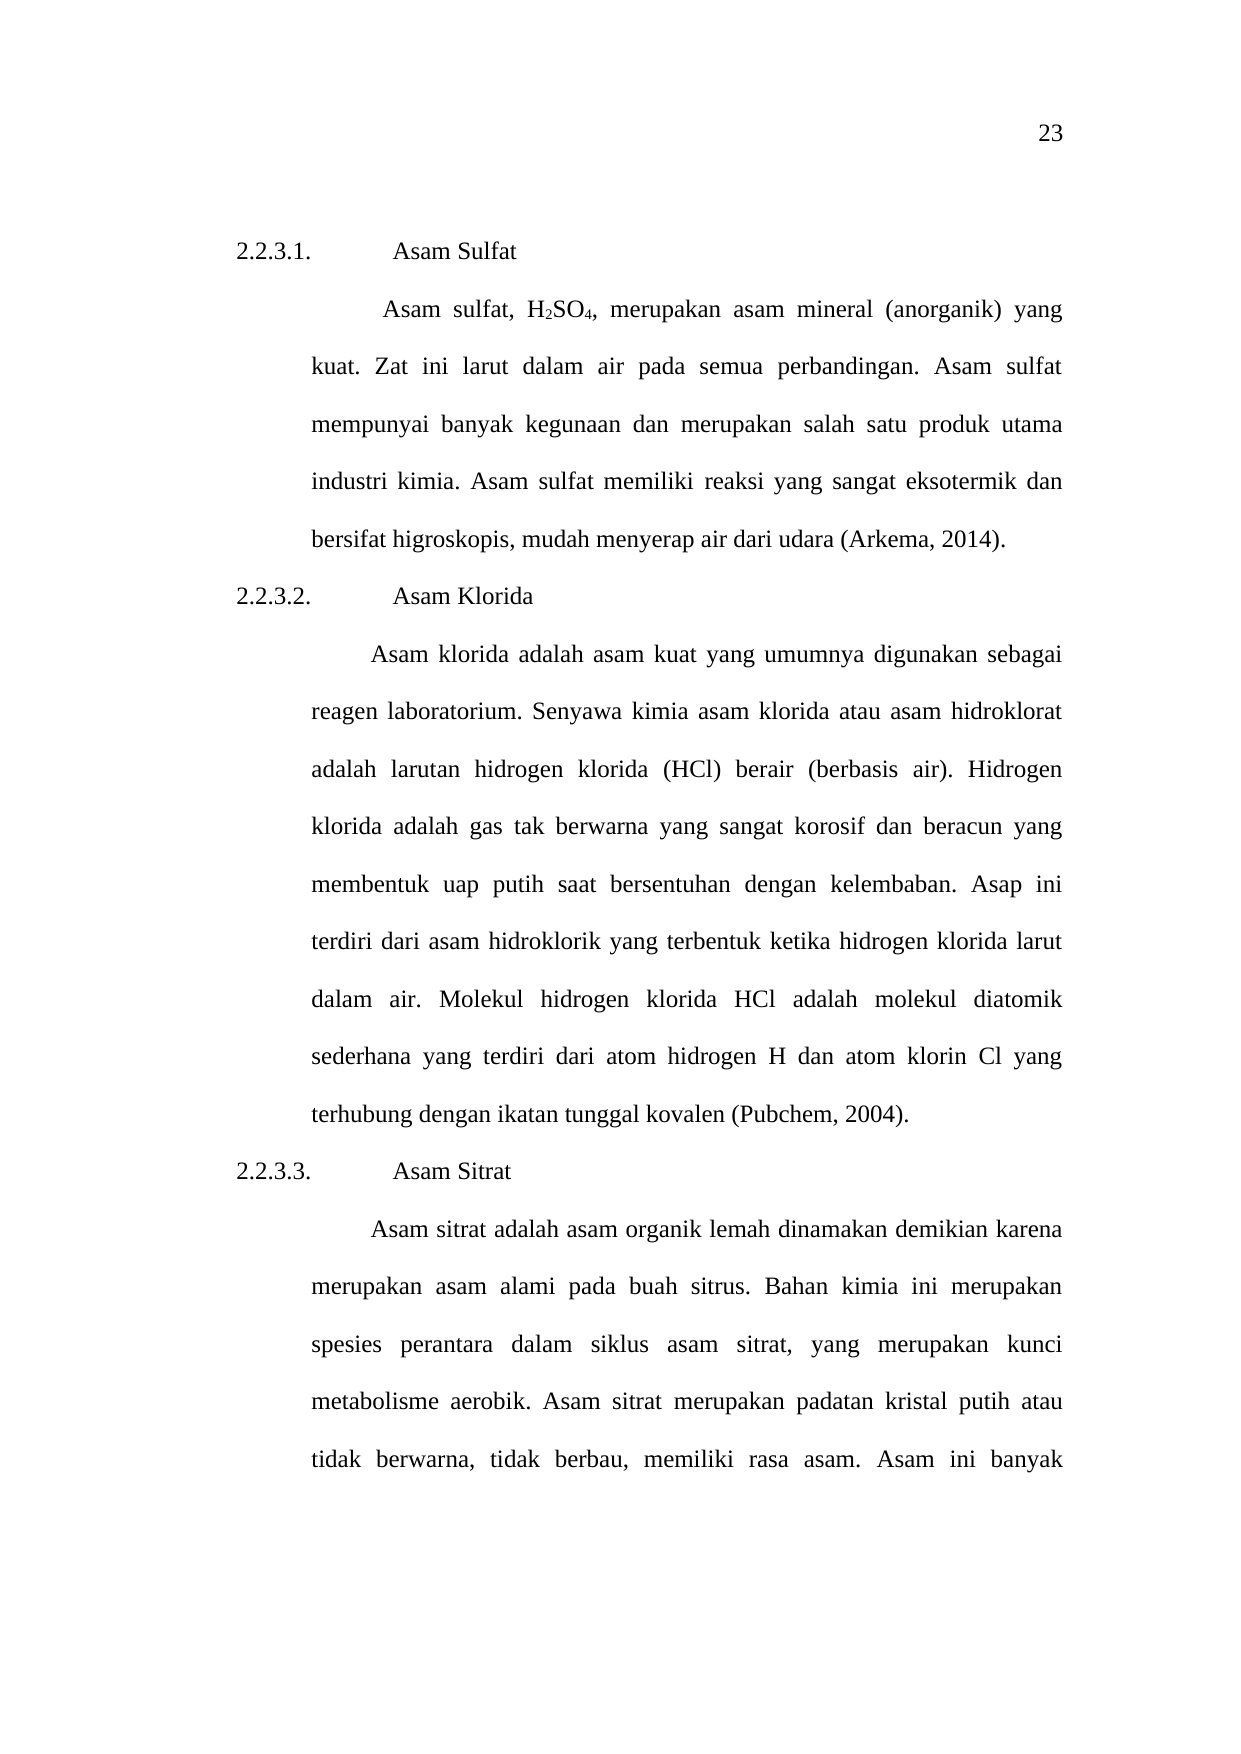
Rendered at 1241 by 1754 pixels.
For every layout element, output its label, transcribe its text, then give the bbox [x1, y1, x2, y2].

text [311, 1214, 1063, 1472]
list Asam Sitrat [236, 1156, 1063, 1185]
list Asam Sulfat [236, 236, 1063, 265]
list Asam Klorida [236, 581, 1063, 610]
text Asam klorida adalah asam kuat yang umumnya digunakan sebagai reagen laboratorium. Senyawa kimia asam klorida atau asam hidroklorat adalah larutan hidrogen klorida (HCl) berair (berbasis air). Hidrogen klorida adalah gas tak berwarna yang sangat korosif dan beracun yang membentuk uap putih saat bersentuhan dengan kelembaban. Asap ini terdiri dari asam hidroklorik yang terbentuk ketika hidrogen klorida larut dalam air. Molekul hidrogen klorida HCl adalah molekul diatomik sederhana yang terdiri dari atom hidrogen H dan atom klorin Cl yang terhubung dengan ikatan tunggal kovalen (Pubchem, 2004). [311, 639, 1063, 1127]
text Asam sulfat, H2SO4, merupakan asam mineral (anorganik) yang kuat. Zat ini larut dalam air pada semua perbandingan. Asam sulfat mempunyai banyak kegunaan dan merupakan salah satu produk utama industri kimia. Asam sulfat memiliki reaksi yang sangat eksotermik dan bersifat higroskopis, mudah menyerap air dari udara (Arkema, 2014). [311, 294, 1063, 552]
